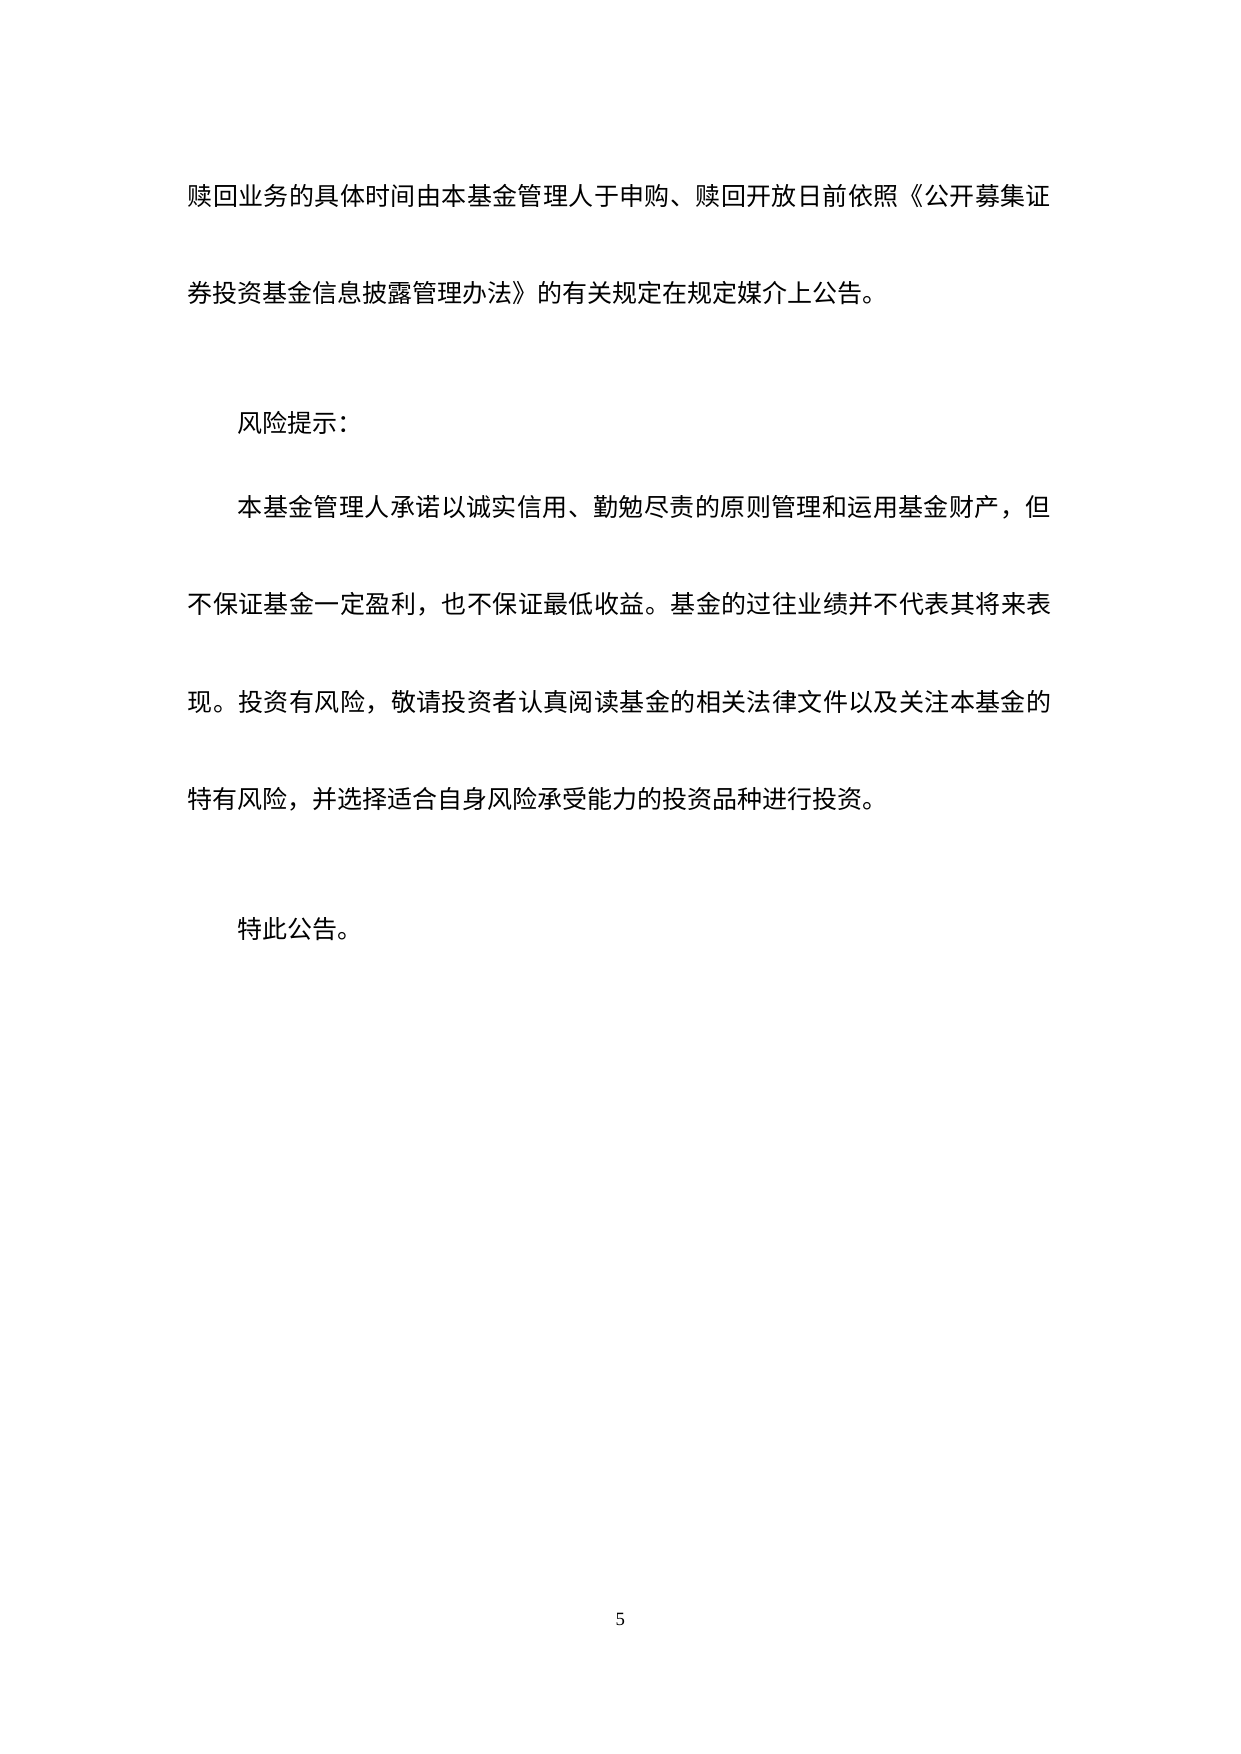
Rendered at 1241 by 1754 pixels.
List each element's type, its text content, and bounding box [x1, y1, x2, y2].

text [187, 162, 1053, 324]
text 本基金管理人承诺以诚实信用、勤勉尽责的原则管理和运用基金财产，但不保证基金一定盈利，也不保证最低收益。基金的过往业绩并不代表其将来表现。投资有风险，敬请投资者认真阅读基金的相关法律文件以及关注本基金的特有风险，并选择适合自身风险承受能力的投资品种进行投资。 [187, 473, 1053, 830]
text 特此公告。 [187, 895, 1053, 960]
text 风险提示： [187, 389, 1053, 454]
